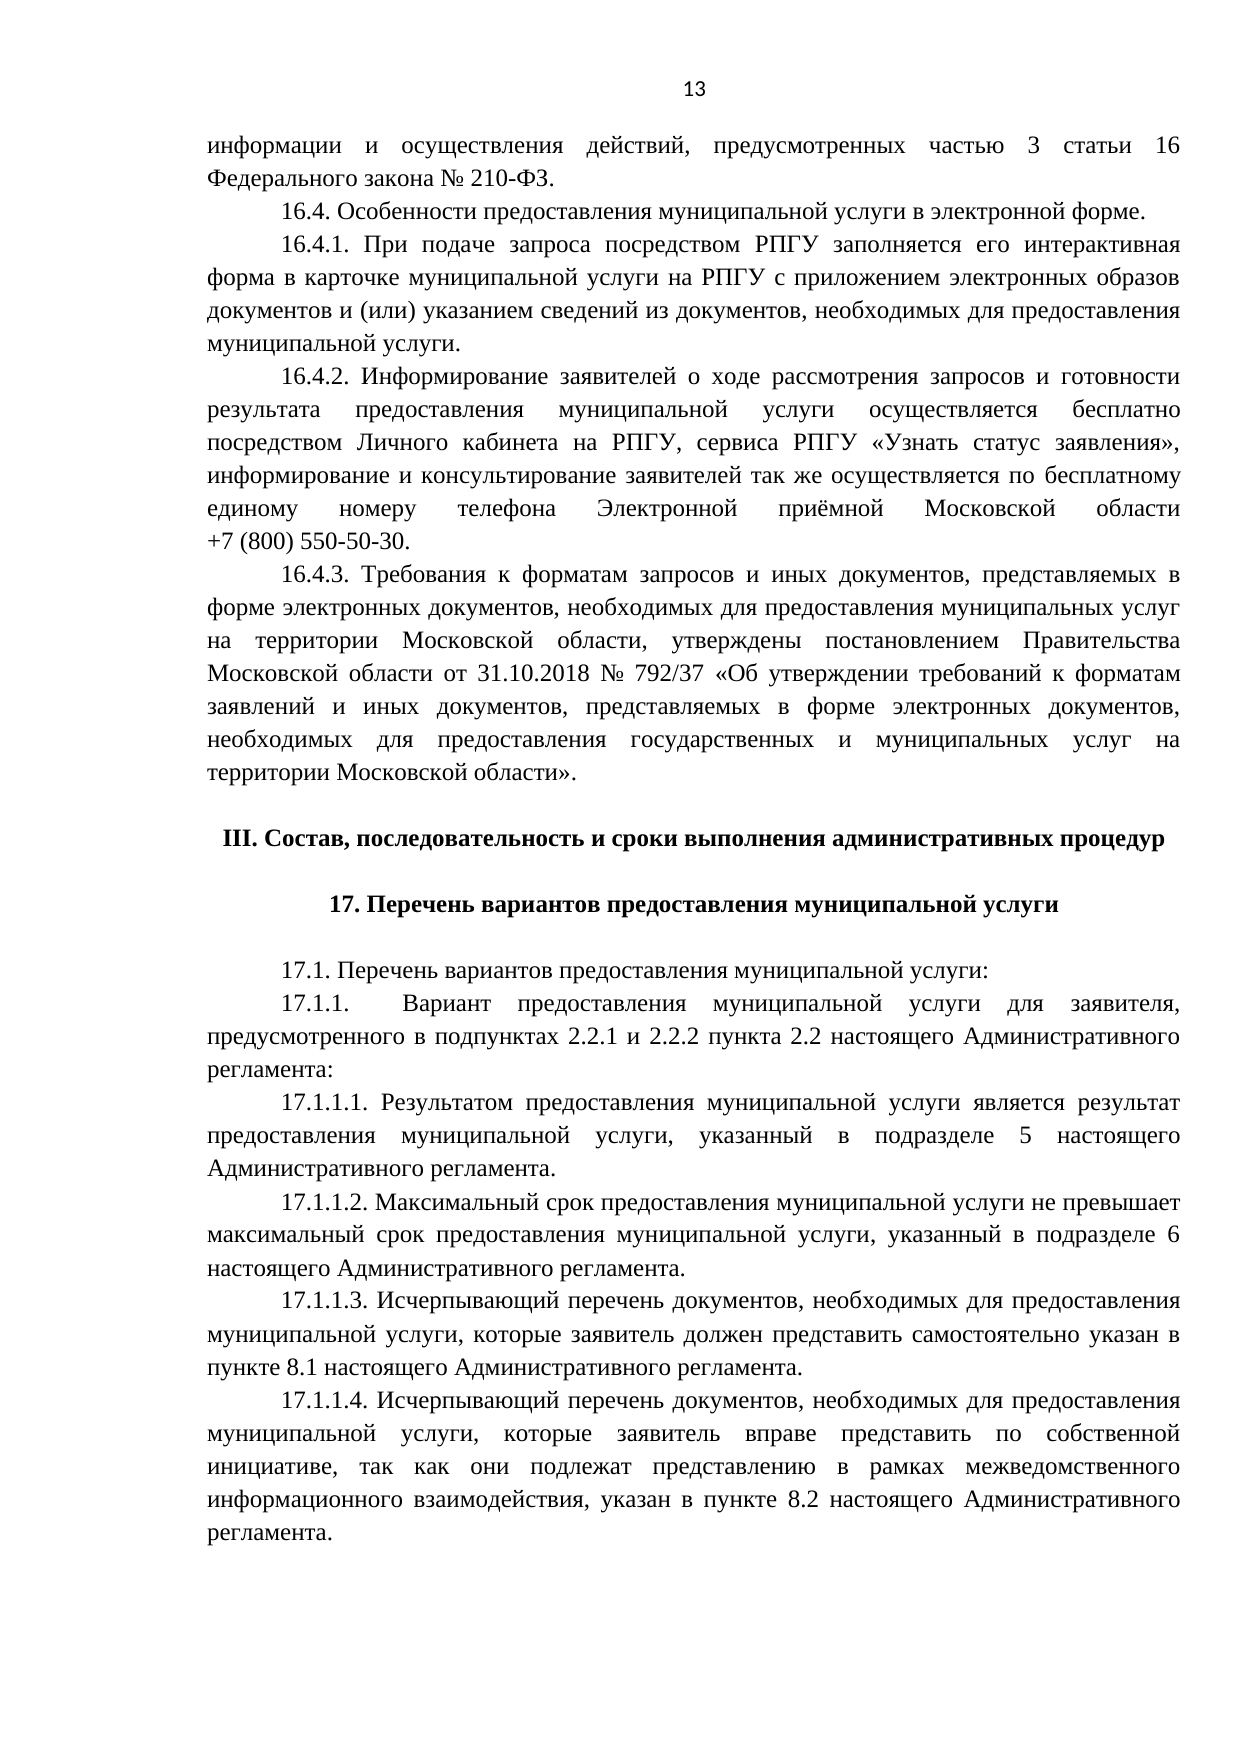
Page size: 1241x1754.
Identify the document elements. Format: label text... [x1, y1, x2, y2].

text 16.4.3. Требования к форматам запросов и иных документов, представляемых в форме электронных документов, необходимых для предоставления муниципальных услуг на территории Московской области, утверждены постановлением Правительства Московской области от 31.10.2018 № 792/37 «Об утверждении требований к форматам заявлений и иных документов, представляемых в форме электронных документов, необходимых для предоставления государственных и муниципальных услуг на территории Московской области». [207, 559, 1181, 786]
text 17.1.1.1. Результатом предоставления муниципальной услуги является результат предоставления муниципальной услуги, указанный в подразделе 5 настоящего Административного регламента. [207, 1087, 1181, 1182]
subtitle 17. Перечень вариантов предоставления муниципальной услуги [207, 889, 1181, 918]
text 17.1.1.4. Исчерпывающий перечень документов, необходимых для предоставления муниципальной услуги, которые заявитель вправе представить по собственной инициативе, так как они подлежат представлению в рамках межведомственного информационного взаимодействия, указан в пункте 8.2 настоящего Административного регламента. [207, 1385, 1181, 1546]
text 16.4.1. При подаче запроса посредством РПГУ заполняется его интерактивная форма в карточке муниципальной услуги на РПГУ с приложением электронных образов документов и (или) указанием сведений из документов, необходимых для предоставления муниципальной услуги. [207, 229, 1181, 357]
text 16.4. Особенности предоставления муниципальной услуги в электронной форме. [207, 196, 1181, 225]
text 17.1. Перечень вариантов предоставления муниципальной услуги: [207, 955, 1181, 984]
text 17.1.1. Вариант предоставления муниципальной услуги для заявителя, предусмотренного в подпунктах 2.2.1 и 2.2.2 пункта 2.2 настоящего Административного регламента: [207, 988, 1181, 1083]
subtitle III. Состав, последовательность и сроки выполнения административных процедур [207, 823, 1181, 852]
text 17.1.1.2. Максимальный срок предоставления муниципальной услуги не превышает максимальный срок предоставления муниципальной услуги, указанный в подразделе 6 настоящего Административного регламента. [207, 1187, 1181, 1281]
text 16.4.2. Информирование заявителей о ходе рассмотрения запросов и готовности результата предоставления муниципальной услуги осуществляется бесплатно посредством Личного кабинета на РПГУ, сервиса РПГУ «Узнать статус заявления», информирование и консультирование заявителей так же осуществляется по бесплатному единому номеру телефона Электронной приёмной Московской области +7 (800) 550-50-30. [207, 361, 1181, 555]
text 17.1.1.3. Исчерпывающий перечень документов, необходимых для предоставления муниципальной услуги, которые заявитель должен представить самостоятельно указан в пункте 8.1 настоящего Административного регламента. [207, 1286, 1181, 1380]
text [207, 130, 1181, 192]
